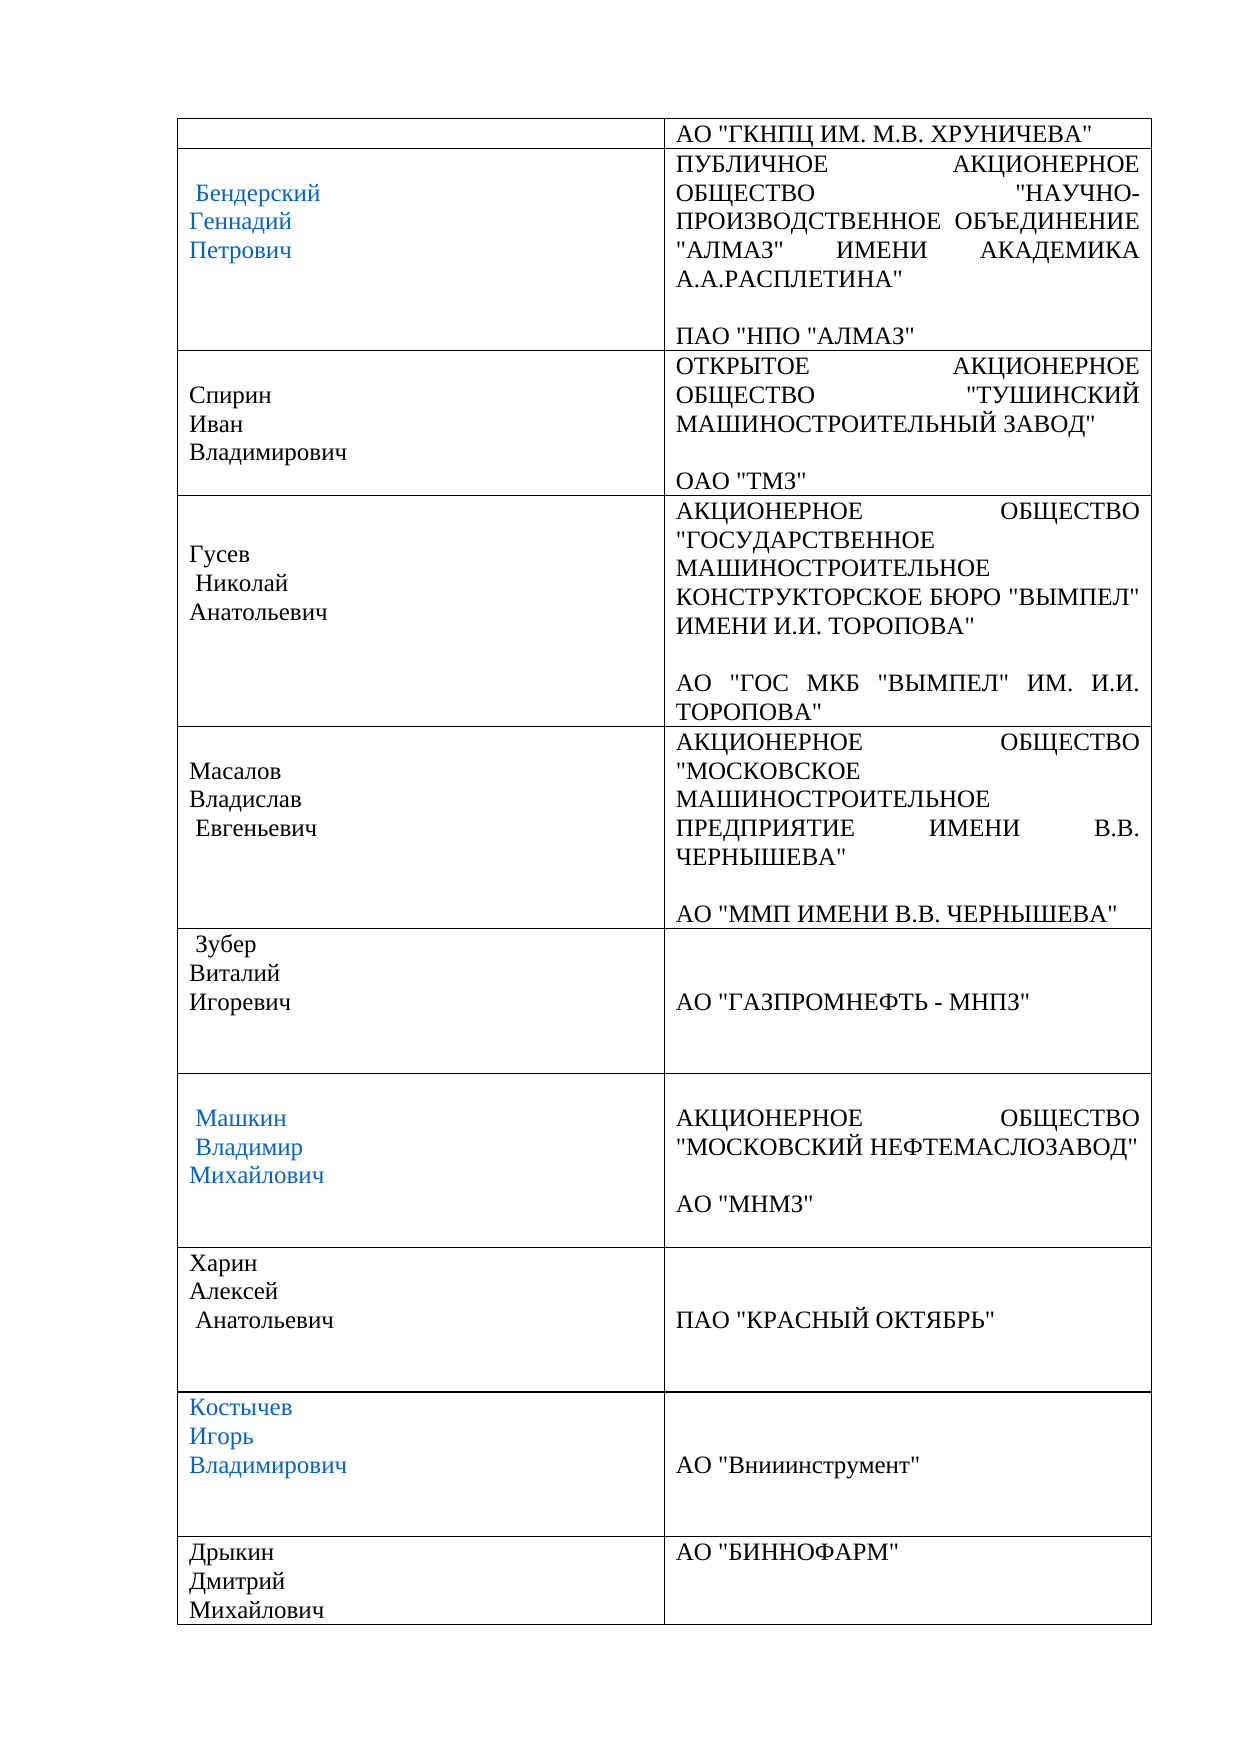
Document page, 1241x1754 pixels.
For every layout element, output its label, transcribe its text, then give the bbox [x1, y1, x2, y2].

table_cell ПАО "КРАСНЫЙ ОКТЯБРЬ" [665, 1248, 1151, 1391]
table_cell Машкин Владимир Михайлович [178, 1074, 664, 1247]
table_cell Харин Алексей Анатольевич [178, 1248, 664, 1391]
table_cell АО "Внииинструмент" [665, 1393, 1151, 1536]
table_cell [665, 119, 1151, 148]
table_cell АКЦИОНЕРНОЕ ОБЩЕСТВО "МОСКОВСКИЙ НЕФТЕМАСЛОЗАВОД" АО "МНМЗ" [665, 1074, 1151, 1247]
table_cell Спирин Иван Владимирович [178, 351, 664, 495]
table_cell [178, 1537, 664, 1623]
table_cell АО "БИННОФАРМ" [665, 1537, 1151, 1623]
table_cell ОТКРЫТОЕ АКЦИОНЕРНОЕ ОБЩЕСТВО "ТУШИНСКИЙ МАШИНОСТРОИТЕЛЬНЫЙ ЗАВОД" ОАО "ТМЗ" [665, 351, 1151, 495]
table_cell Бендерский Геннадий Петрович [178, 149, 664, 350]
table_cell Костычев Игорь Владимирович [178, 1393, 664, 1536]
table_cell ПУБЛИЧНОЕ АКЦИОНЕРНОЕ ОБЩЕСТВО "НАУЧНО-ПРОИЗВОДСТВЕННОЕ ОБЪЕДИНЕНИЕ "АЛМАЗ" ИМЕНИ АКАДЕМИКА А.А.РАСПЛЕТИНА" ПАО "НПО "АЛМАЗ" [665, 149, 1151, 350]
table_cell АКЦИОНЕРНОЕ ОБЩЕСТВО "МОСКОВСКОЕ МАШИНОСТРОИТЕЛЬНОЕ ПРЕДПРИЯТИЕ ИМЕНИ В.В. ЧЕРНЫШЕВА" АО "ММП ИМЕНИ В.В. ЧЕРНЫШЕВА" [665, 727, 1151, 928]
table_cell АО "ГАЗПРОМНЕФТЬ - МНПЗ" [665, 929, 1151, 1073]
table_cell Зубер Виталий Игоревич [178, 929, 664, 1073]
table_cell Гусев Николай Анатольевич [178, 496, 664, 726]
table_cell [178, 119, 664, 148]
table_cell Масалов Владислав Евгеньевич [178, 727, 664, 928]
table_cell АКЦИОНЕРНОЕ ОБЩЕСТВО "ГОСУДАРСТВЕННОЕ МАШИНОСТРОИТЕЛЬНОЕ КОНСТРУКТОРСКОЕ БЮРО "ВЫМПЕЛ" ИМЕНИ И.И. ТОРОПОВА" АО "ГОС МКБ "ВЫМПЕЛ" ИМ. И.И. ТОРОПОВА" [665, 496, 1151, 726]
